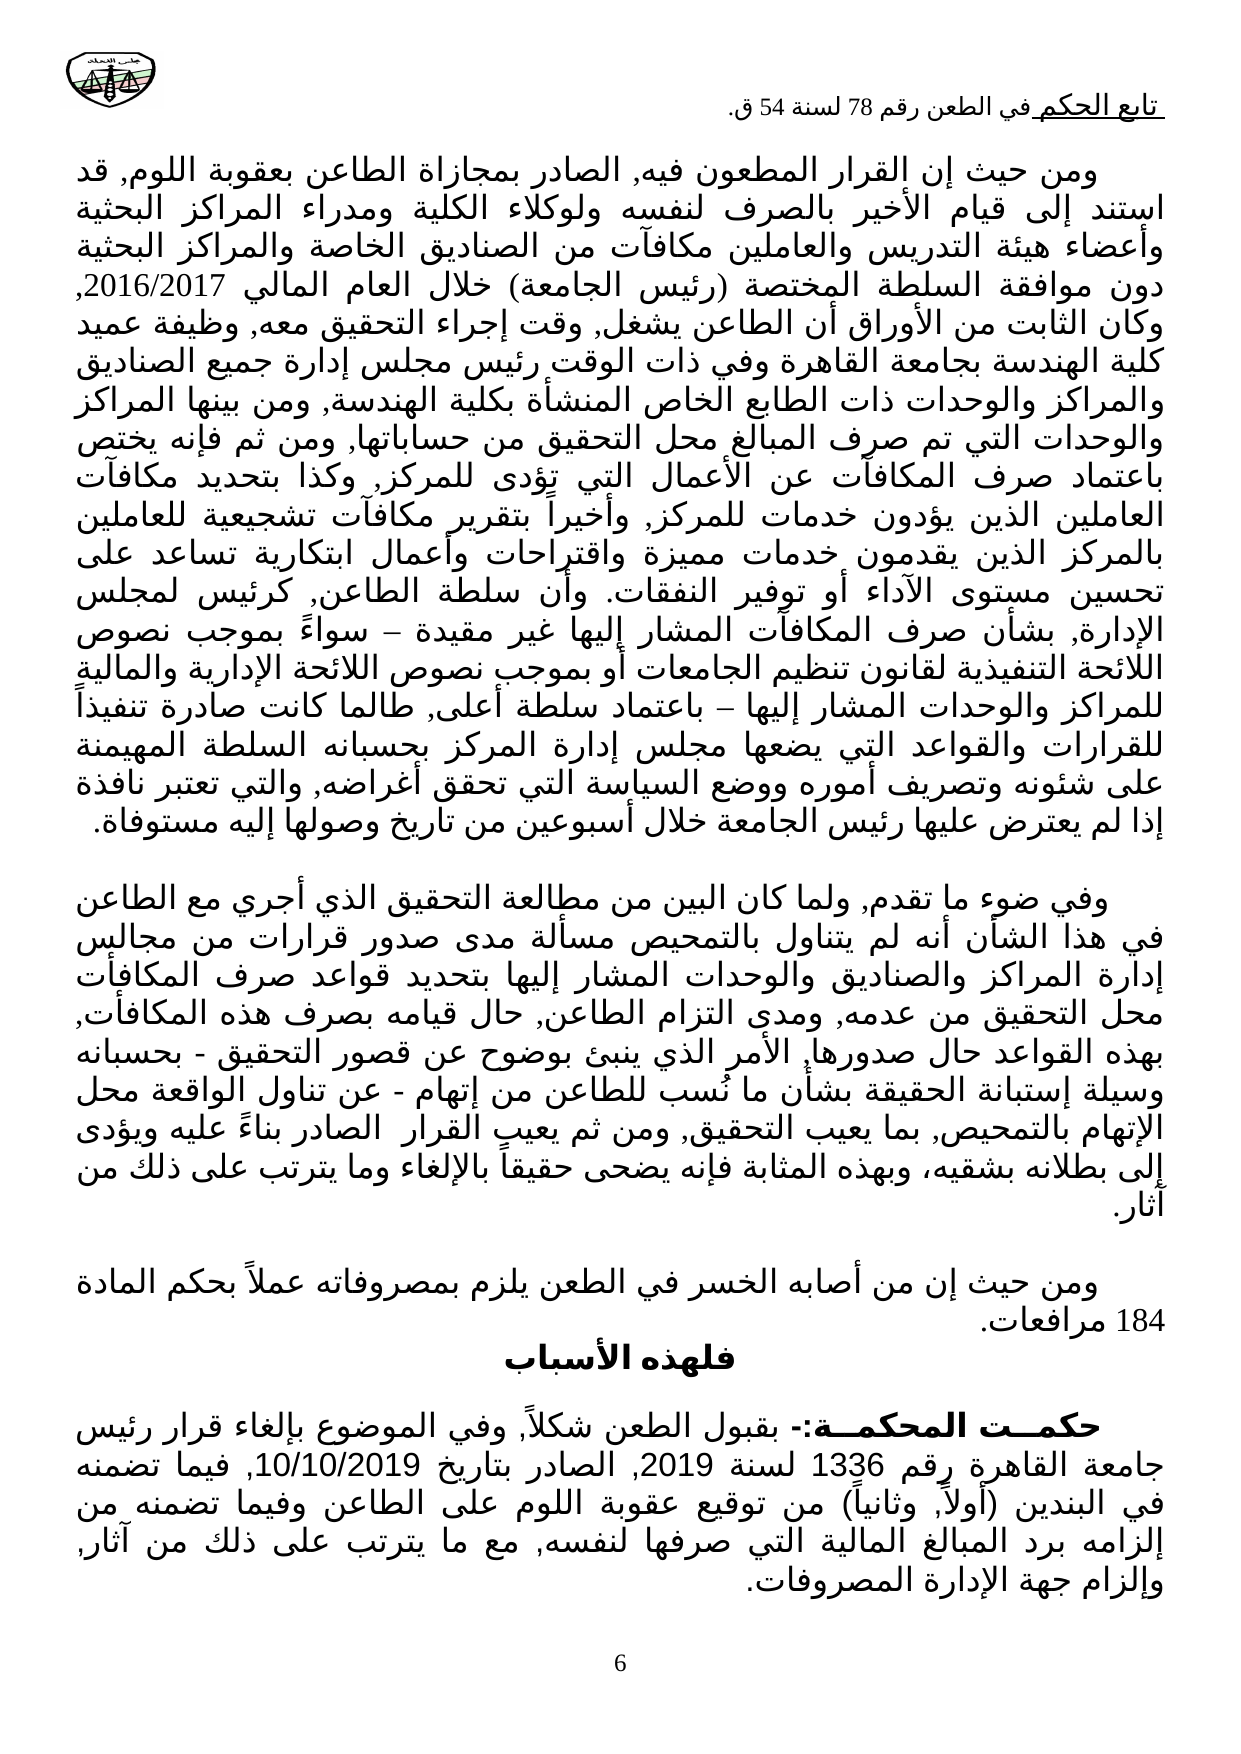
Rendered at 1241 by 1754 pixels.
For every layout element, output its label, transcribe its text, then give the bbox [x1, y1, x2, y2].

text حكمــت المحكمــة:- بقبول الطعن شكلاً, وفي الموضوع بإلغاء قرار رئيس جامعة القاهرة رقم 1336 لسنة 2019, الصادر بتاريخ 10/10/2019, فيما تضمنه في البندين (أولاً, وثانياً) من توقيع عقوبة اللوم على الطاعن وفيما تضمنه من إلزامه برد المبالغ المالية التي صرفها لنفسه, مع ما يترتب على ذلك من آثار, وإلزام جهة الإدارة المصروفات. [75, 1406, 1165, 1598]
text ومن حيث إن من أصابه الخسر في الطعن يلزم بمصروفاته عملاً بحكم المادة 184 مرافعات. [75, 1262, 1165, 1339]
text ومن حيث إن القرار المطعون فيه, الصادر بمجازاة الطاعن بعقوبة اللوم, قد استند إلى قيام الأخير بالصرف لنفسه ولوكلاء الكلية ومدراء المراكز البحثية وأعضاء هيئة التدريس والعاملين مكافآت من الصناديق الخاصة والمراكز البحثية دون موافقة السلطة المختصة (رئيس الجامعة) خلال العام المالي 2016/2017, وكان الثابت من الأوراق أن الطاعن يشغل, وقت إجراء التحقيق معه, وظيفة عميد كلية الهندسة بجامعة القاهرة وفي ذات الوقت رئيس مجلس إدارة جميع الصناديق والمراكز والوحدات ذات الطابع الخاص المنشأة بكلية الهندسة, ومن بينها المراكز والوحدات التي تم صرف المبالغ محل التحقيق من حساباتها, ومن ثم فإنه يختص باعتماد صرف المكافآت عن الأعمال التي تؤدى للمركز, وكذا بتحديد مكافآت العاملين الذين يؤدون خدمات للمركز, وأخيراً بتقرير مكافآت تشجيعية للعاملين بالمركز الذين يقدمون خدمات مميزة واقتراحات وأعمال ابتكارية تساعد على تحسين مستوى الآداء أو توفير النفقات. وأن سلطة الطاعن, كرئيس لمجلس الإدارة, بشأن صرف المكافآت المشار إليها غير مقيدة – سواءً بموجب نصوص اللائحة التنفيذية لقانون تنظيم الجامعات أو بموجب نصوص اللائحة الإدارية والمالية للمراكز والوحدات المشار إليها – باعتماد سلطة أعلى, طالما كانت صادرة تنفيذاً للقرارات والقواعد التي يضعها مجلس إدارة المركز بحسبانه السلطة المهيمنة على شئونه وتصريف أموره ووضع السياسة التي تحقق أغراضه, والتي تعتبر نافذة إذا لم يعترض عليها رئيس الجامعة خلال أسبوعين من تاريخ وصولها إليه مستوفاة. [75, 150, 1165, 840]
text فلهذه الأسباب [75, 1339, 1165, 1377]
text وفي ضوء ما تقدم, ولما كان البين من مطالعة التحقيق الذي أجري مع الطاعن في هذا الشأن أنه لم يتناول بالتمحيص مسألة مدى صدور قرارات من مجالس إدارة المراكز والصناديق والوحدات المشار إليها بتحديد قواعد صرف المكافأت محل التحقيق من عدمه, ومدى التزام الطاعن, حال قيامه بصرف هذه المكافأت, بهذه القواعد حال صدورها, الأمر الذي ينبئ بوضوح عن قصور التحقيق - بحسبانه وسيلة إستبانة الحقيقة بشأن ما نُسب للطاعن من إتهام - عن تناول الواقعة محل الإتهام بالتمحيص, بما يعيب التحقيق, ومن ثم يعيب القرار الصادر بناءً عليه ويؤدى إلى بطلانه بشقيه، وبهذه المثابة فإنه يضحى حقيقاً بالإلغاء وما يترتب على ذلك من آثار. [75, 878, 1165, 1223]
picture [59, 51, 164, 109]
